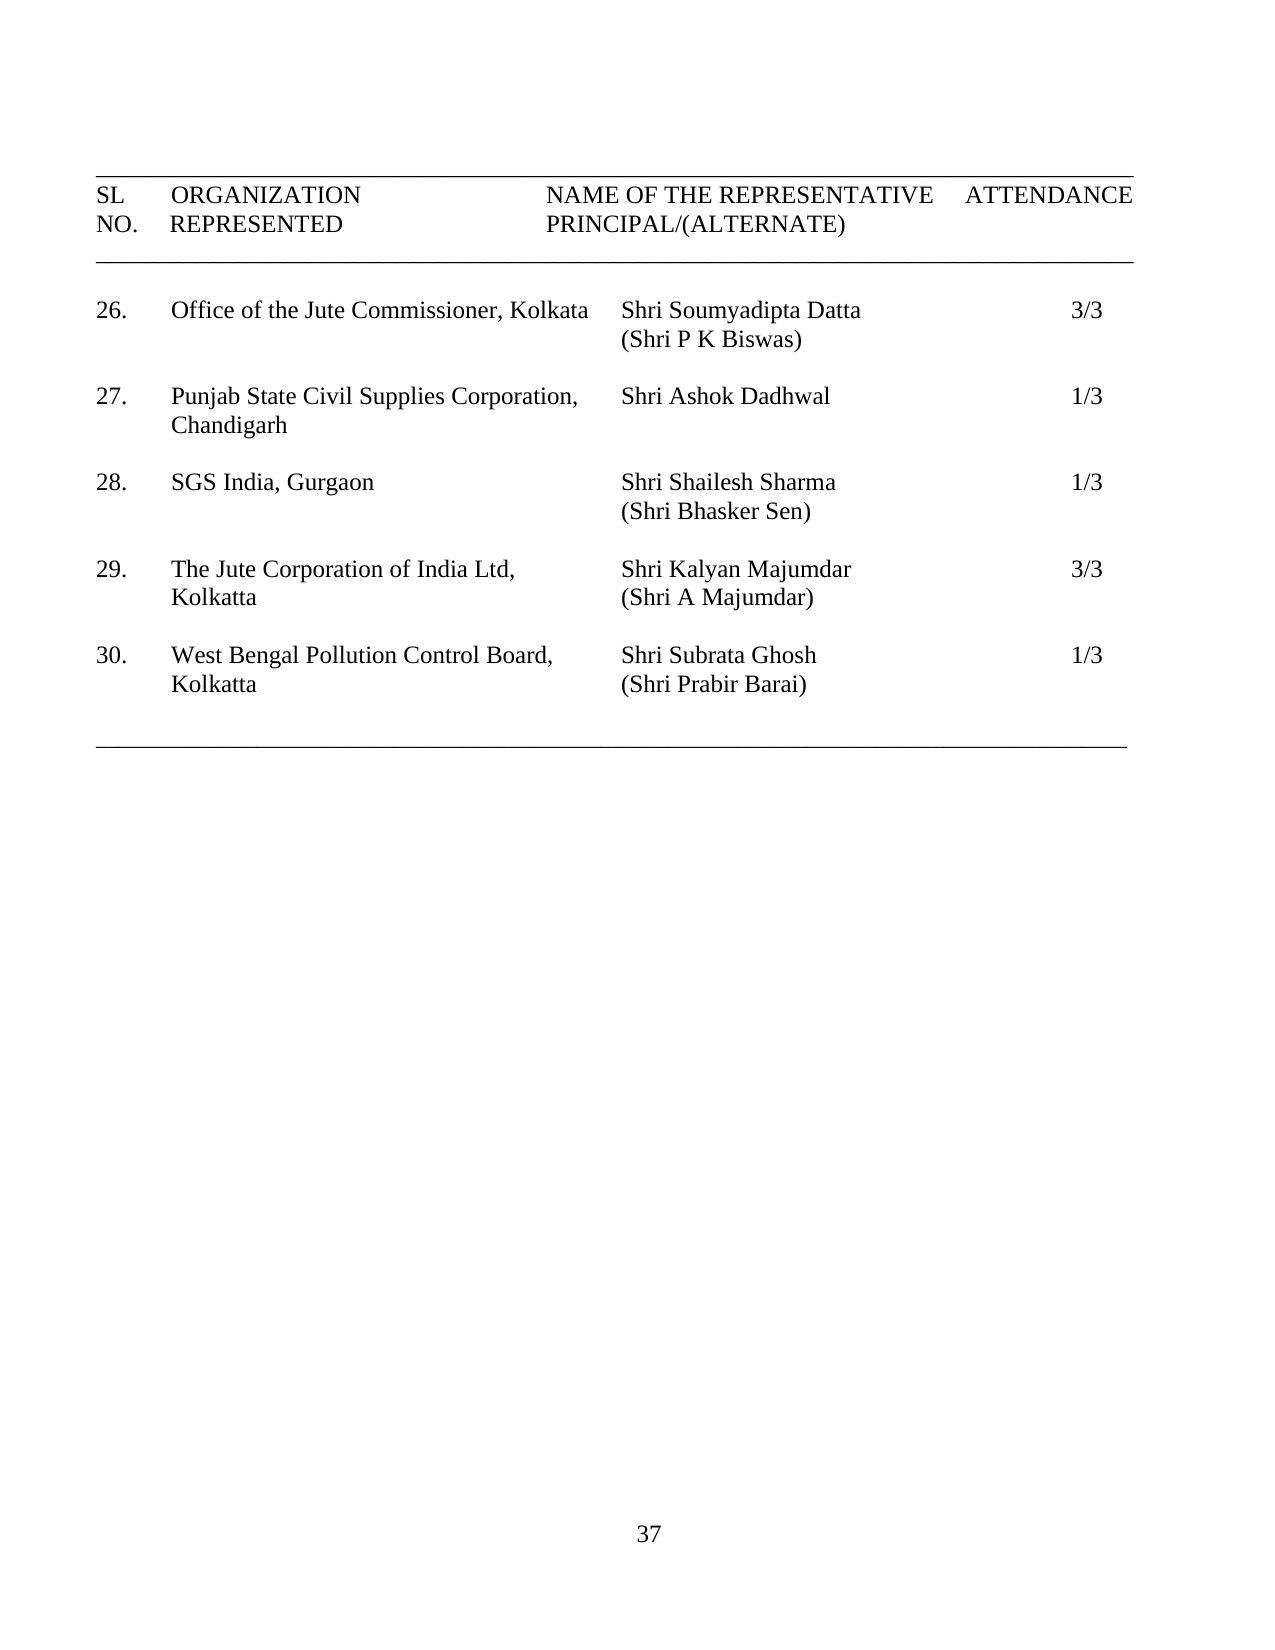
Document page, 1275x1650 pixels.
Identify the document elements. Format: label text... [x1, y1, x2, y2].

text Kolkatta (Shri A Majumdar) [96, 582, 1202, 611]
text 27. Punjab State Civil Supplies Corporation, Shri Ashok Dadhwal 1/3 [96, 381, 1202, 410]
text ___________________________________________________________________________________ [96, 151, 1202, 180]
text 26. Office of the Jute Commissioner, Kolkata Shri Soumyadipta Datta 3/3 [96, 295, 1202, 324]
text ___________________________________________________________________________________ [96, 237, 1202, 266]
text SL ORGANIZATION NAME OF THE REPRESENTATIVE ATTENDANCE [96, 180, 1202, 209]
text 28. SGS India, Gurgaon Shri Shailesh Sharma 1/3 [96, 467, 1202, 496]
text Kolkatta (Shri Prabir Barai) [96, 669, 1202, 697]
text 30. West Bengal Pollution Control Board, Shri Subrata Ghosh 1/3 [96, 640, 1202, 669]
text __________________________________________________________________________________________ [96, 724, 1202, 750]
text NO. REPRESENTED PRINCIPAL/(ALTERNATE) [96, 209, 1202, 237]
text 29. The Jute Corporation of India Ltd, Shri Kalyan Majumdar 3/3 [96, 554, 1202, 582]
text Chandigarh [96, 410, 1202, 439]
text (Shri Bhasker Sen) [96, 496, 1202, 525]
text (Shri P K Biswas) [96, 324, 1202, 352]
